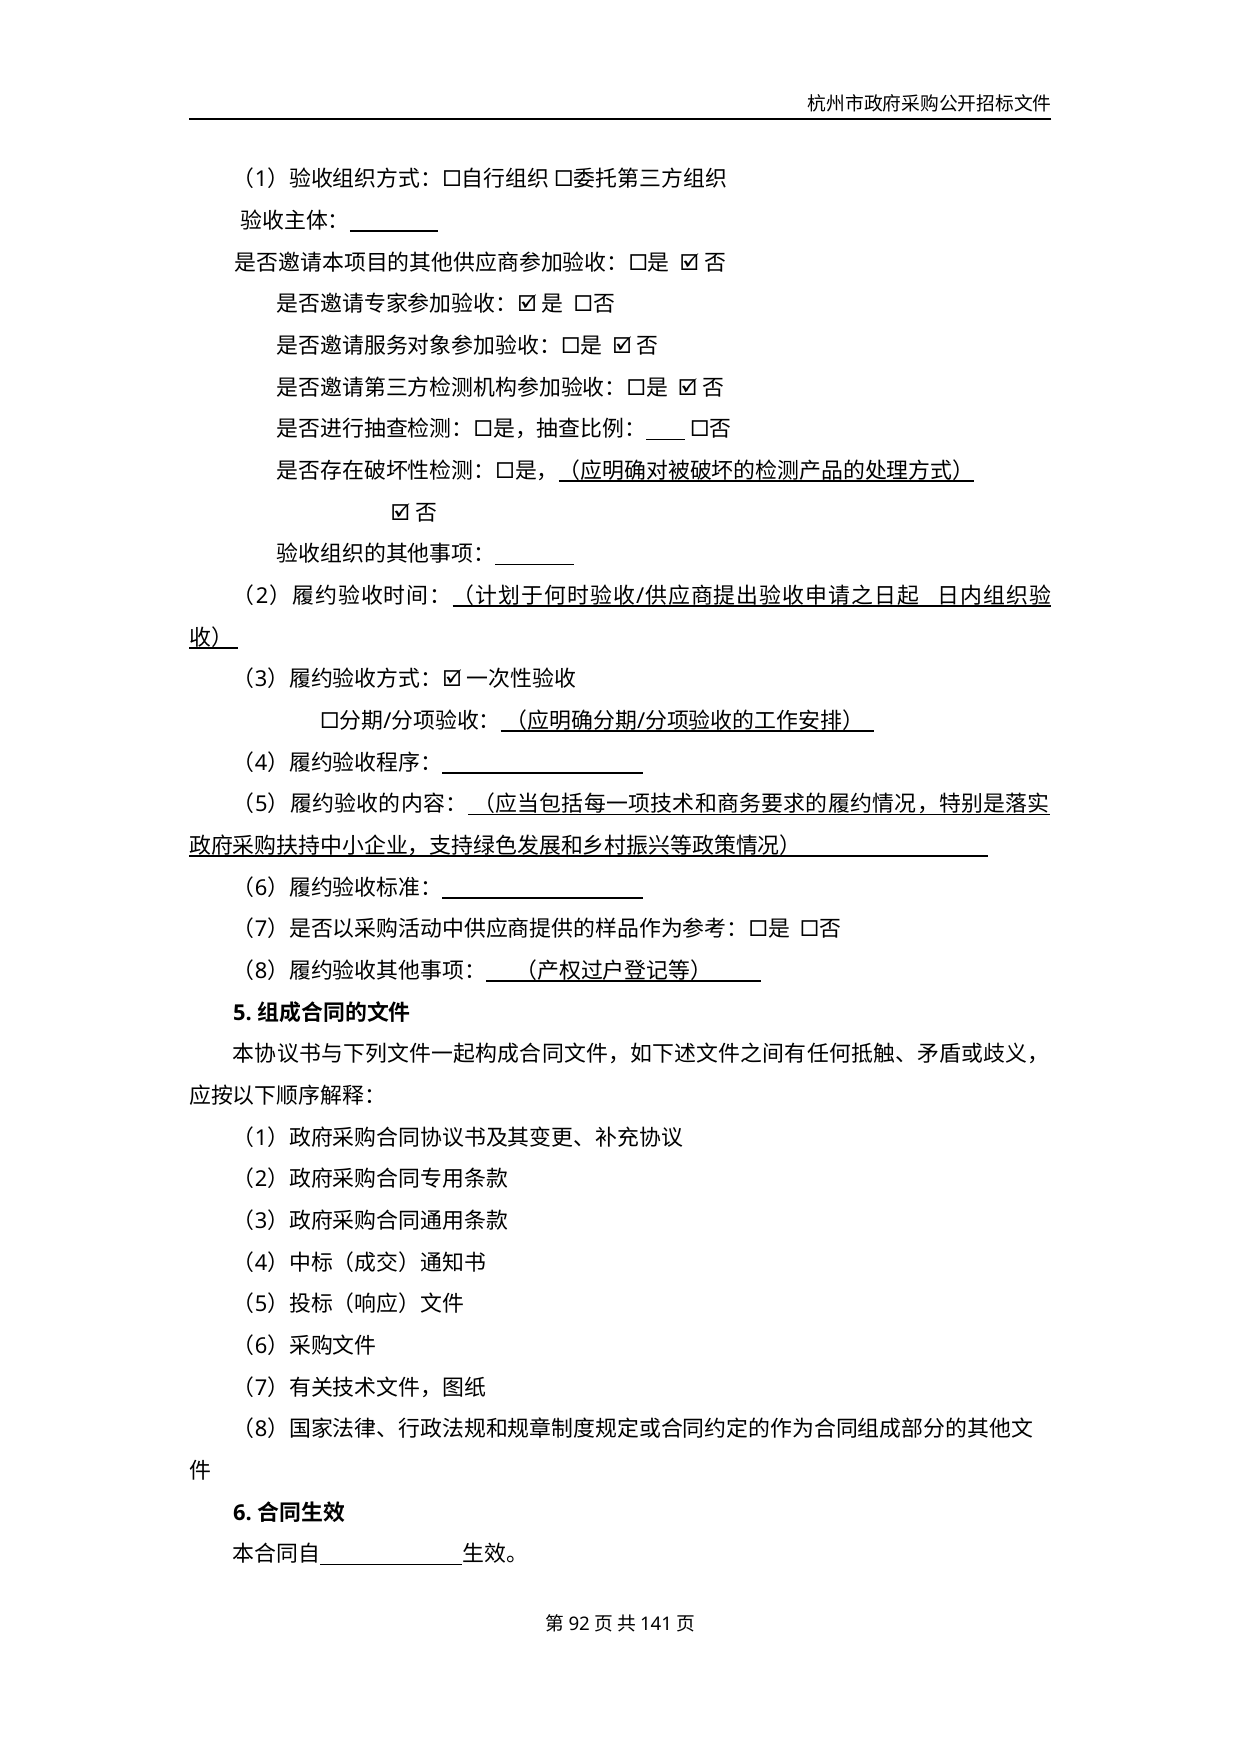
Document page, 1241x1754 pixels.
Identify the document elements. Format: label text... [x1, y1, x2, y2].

text （5）投标（响应）文件 [189, 1278, 1051, 1320]
text 否 [189, 487, 1051, 528]
text （8）国家法律、行政法规和规章制度规定或合同约定的作为合同组成部分的其他文件 [189, 1403, 1051, 1487]
text （3）政府采购合同通用条款 [189, 1195, 1051, 1237]
list 合同生效 [189, 1487, 1051, 1528]
text （4）履约验收程序： [189, 737, 1051, 778]
text 分期/分项验收： （应明确分期/分项验收的工作安排） [189, 695, 1051, 737]
text （1）政府采购合同协议书及其变更、补充协议 [189, 1112, 1051, 1153]
text 是否进行抽查检测：是，抽查比例： 否 [189, 403, 1051, 445]
text 是否存在破坏性检测：是，（应明确对被破坏的检测产品的处理方式） [189, 445, 1051, 487]
text 验收组织的其他事项： [189, 528, 1051, 570]
text 本合同自 生效。 [189, 1528, 1051, 1570]
text （2）履约验收时间：（计划于何时验收/供应商提出验收申请之日起 日内组织验收） [189, 570, 1051, 653]
text （5）履约验收的内容： （应当包括每一项技术和商务要求的履约情况，特别是落实政府采购扶持中小企业，支持绿色发展和乡村振兴等政策情况） [189, 778, 1051, 862]
text 是否邀请服务对象参加验收：是 否 [189, 320, 1051, 362]
text （7）有关技术文件，图纸 [189, 1362, 1051, 1403]
text （4）中标（成交）通知书 [189, 1237, 1051, 1278]
text 是否邀请本项目的其他供应商参加验收：是 否 [189, 237, 1051, 278]
text （7）是否以采购活动中供应商提供的样品作为参考：是 否 [189, 903, 1051, 945]
list 验收组织方式：自行组织 委托第三方组织 [189, 153, 1051, 195]
text （6）采购文件 [189, 1320, 1051, 1362]
text 是否邀请第三方检测机构参加验收：是 否 [189, 362, 1051, 403]
text 本协议书与下列文件一起构成合同文件，如下述文件之间有任何抵触、矛盾或歧义，应按以下顺序解释： [189, 1028, 1051, 1112]
text （8）履约验收其他事项： （产权过户登记等） [189, 945, 1051, 987]
text （6）履约验收标准： [189, 862, 1051, 903]
list 组成合同的文件 [189, 987, 1051, 1028]
text 验收主体： [189, 195, 1051, 237]
text （3）履约验收方式：一次性验收 [189, 653, 1051, 695]
text （2）政府采购合同专用条款 [189, 1153, 1051, 1195]
text 是否邀请专家参加验收：是 否 [189, 278, 1051, 320]
